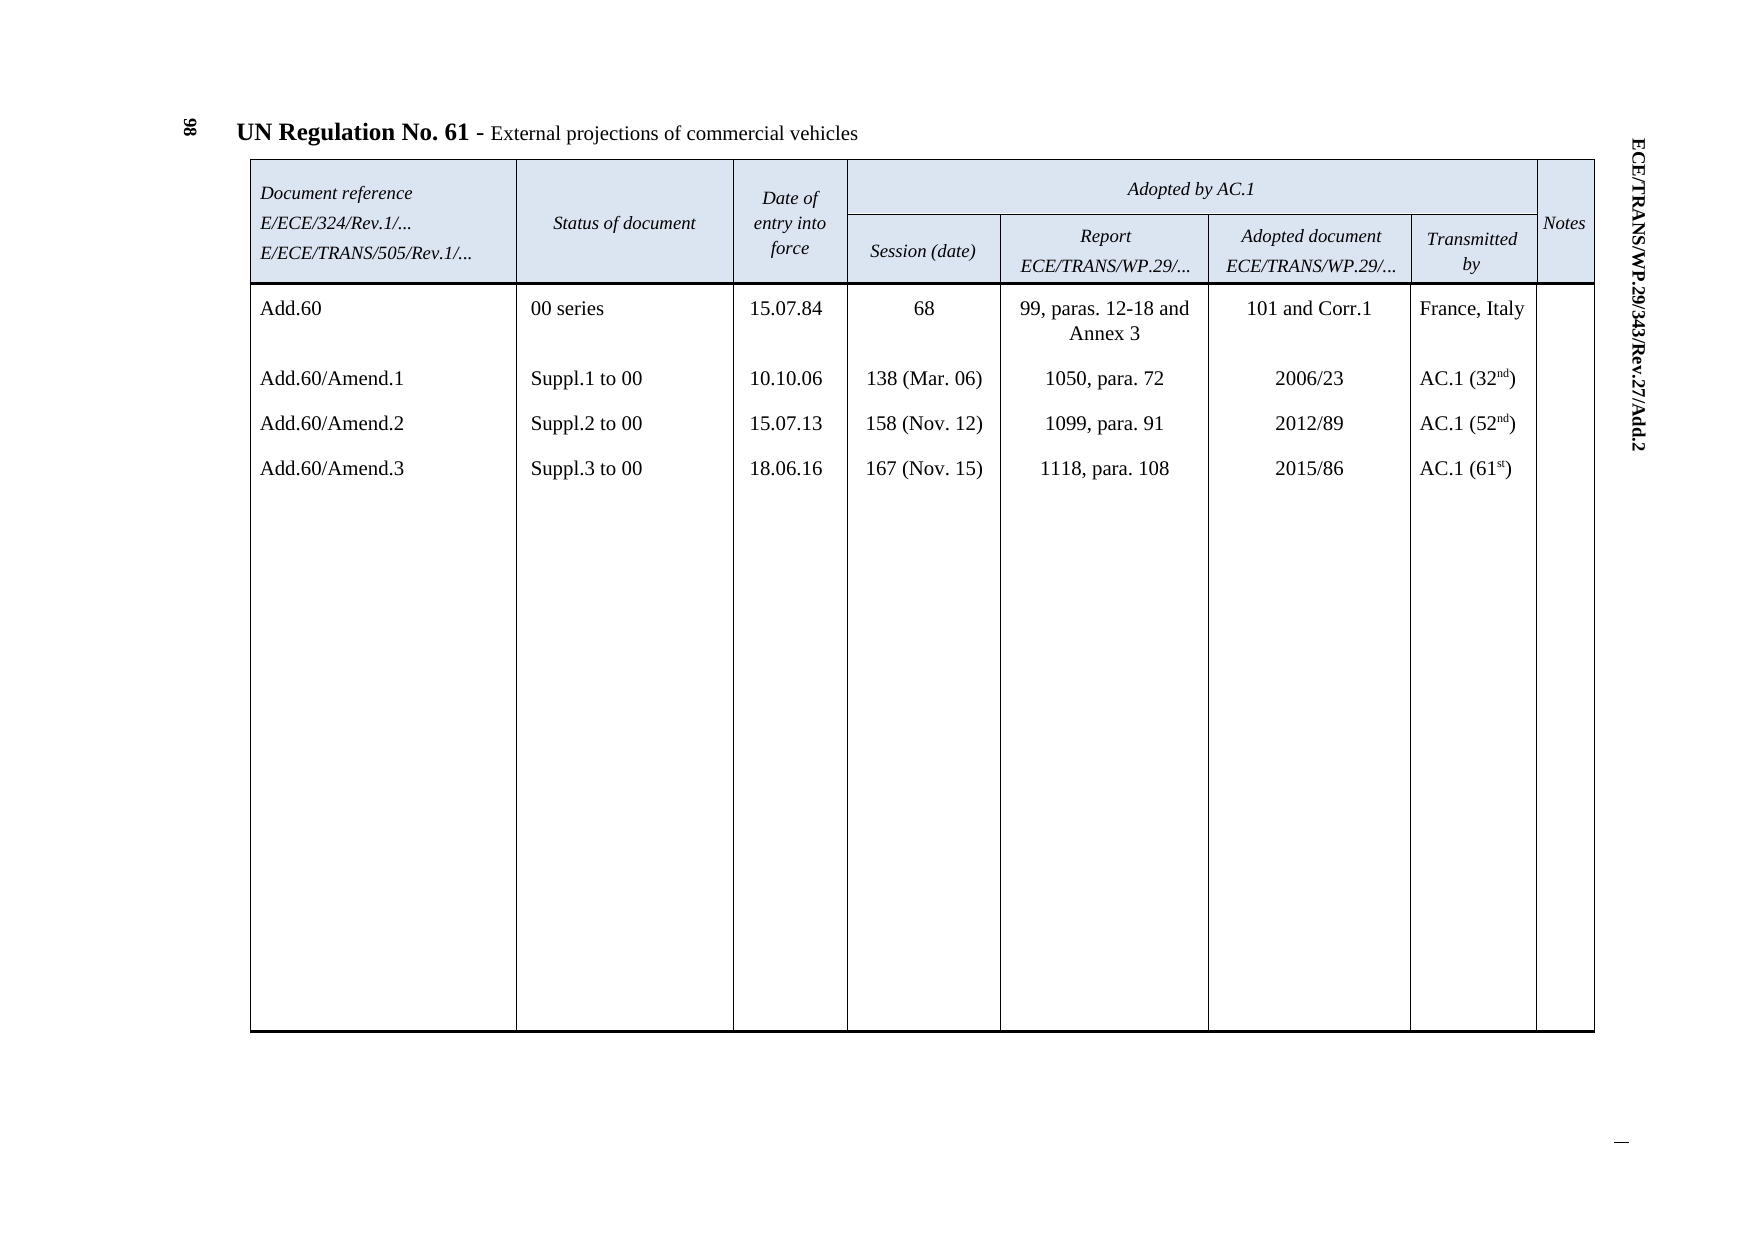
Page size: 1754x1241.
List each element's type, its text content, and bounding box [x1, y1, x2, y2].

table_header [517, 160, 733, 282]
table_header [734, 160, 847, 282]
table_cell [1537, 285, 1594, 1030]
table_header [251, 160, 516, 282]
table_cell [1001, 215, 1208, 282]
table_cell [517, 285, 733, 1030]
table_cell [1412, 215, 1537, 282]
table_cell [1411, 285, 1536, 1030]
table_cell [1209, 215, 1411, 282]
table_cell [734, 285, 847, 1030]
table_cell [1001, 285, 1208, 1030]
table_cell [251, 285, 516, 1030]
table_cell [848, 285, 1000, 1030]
text UN Regulation No. 61 - External projections of commercial vehicles [236, 118, 1459, 146]
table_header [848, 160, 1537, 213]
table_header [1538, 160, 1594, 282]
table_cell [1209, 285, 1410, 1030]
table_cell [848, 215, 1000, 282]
